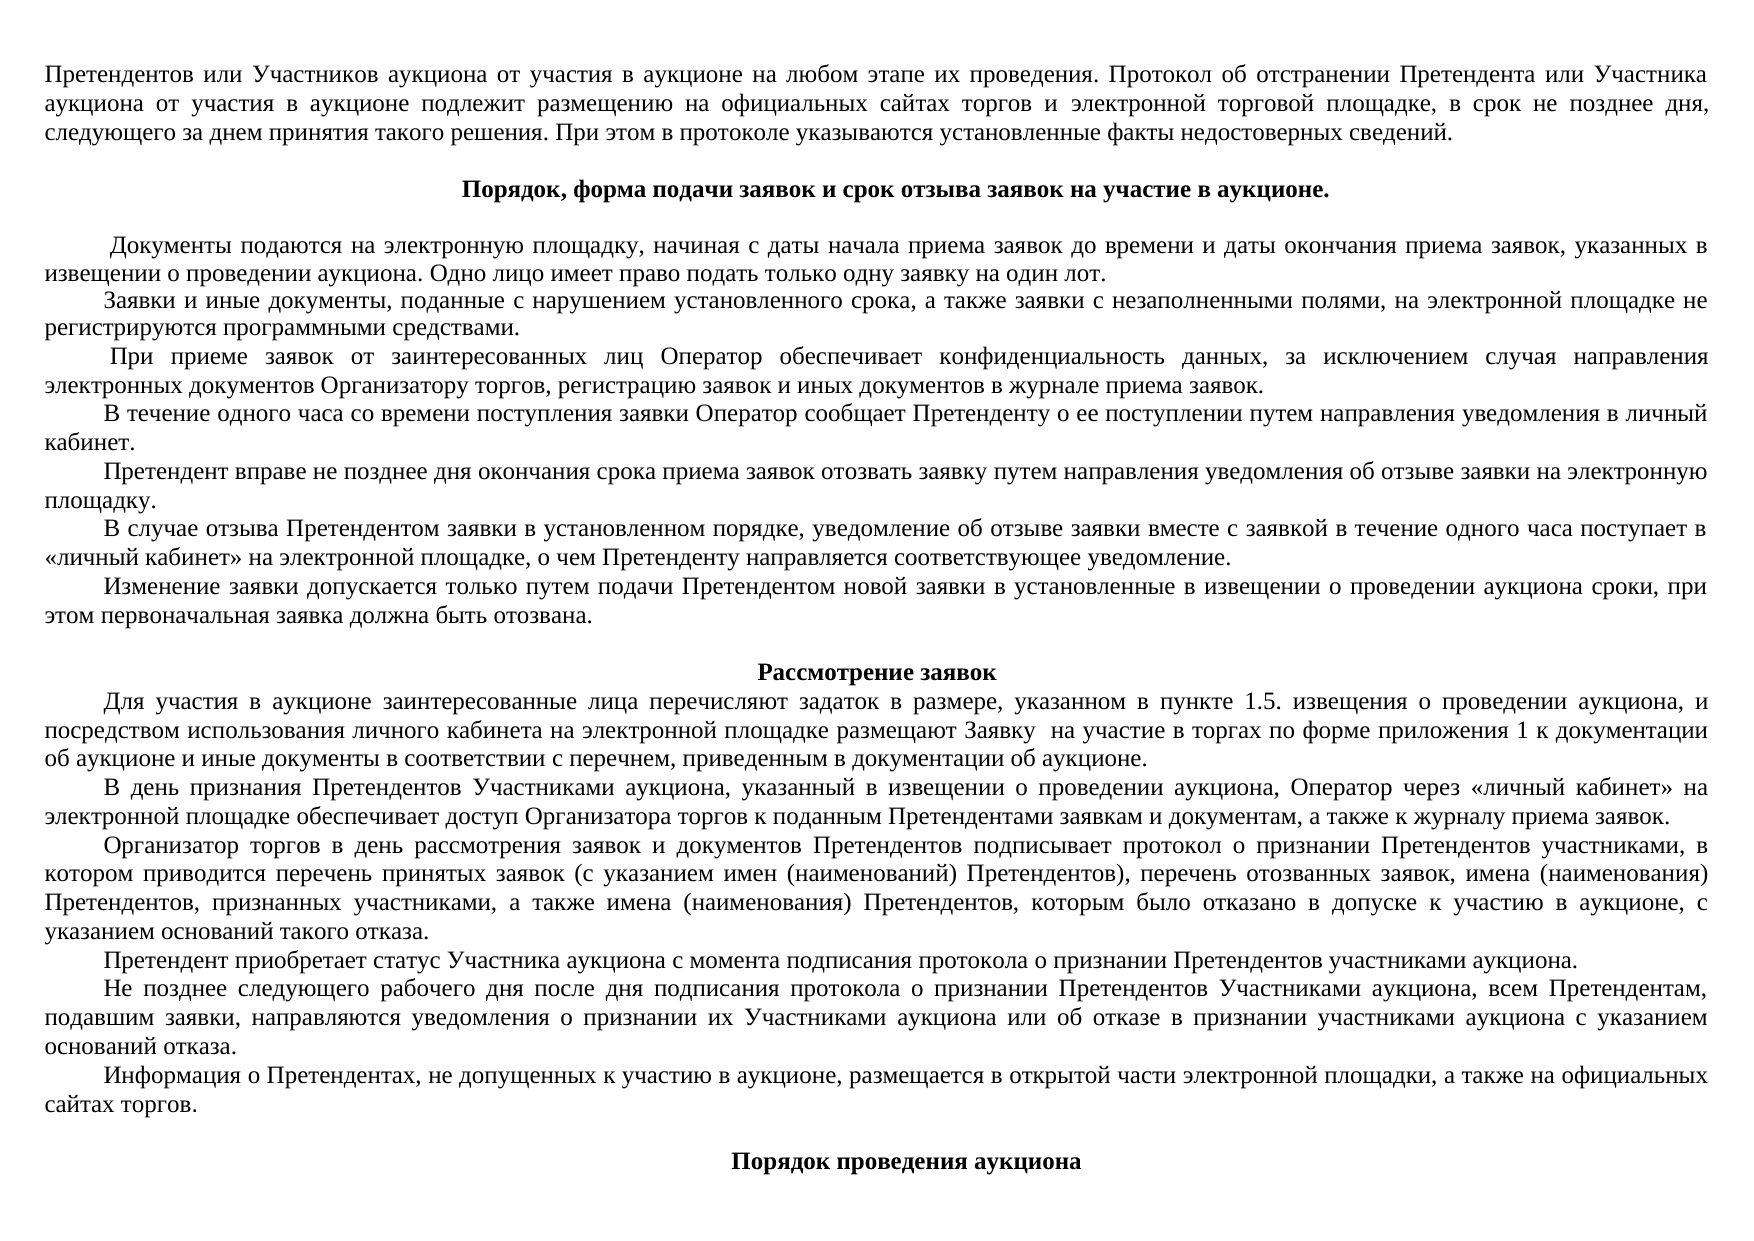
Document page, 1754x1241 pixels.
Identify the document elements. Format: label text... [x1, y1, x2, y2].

text Не позднее следующего рабочего дня после дня подписания протокола о признании Претендентов Участниками аукциона, всем Претендентам, подавшим заявки, направляются уведомления о признании их Участниками аукциона или об отказе в признании участниками аукциона с указанием оснований отказа. [44, 973, 1710, 1060]
text Претендент приобретает статус Участника аукциона с момента подписания протокола о признании Претендентов участниками аукциона. [44, 945, 1710, 973]
text Претендент вправе не позднее дня окончания срока приема заявок отозвать заявку путем направления уведомления об отзыве заявки на электронную площадку. [44, 456, 1710, 513]
text Заявки и иные документы, поданные с нарушением установленного срока, а также заявки с незаполненными полями, на электронной площадке не регистрируются программными средствами. [44, 286, 1710, 341]
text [44, 59, 1710, 145]
text Для участия в аукционе заинтересованные лица перечисляют задаток в размере, указанном в пункте 1.5. извещения о проведении аукциона, и посредством использования личного кабинета на электронной площадке размещают Заявку на участие в торгах по форме приложения 1 к документации об аукционе и иные документы в соответствии с перечнем, приведенным в документации об аукционе. [44, 686, 1710, 772]
text Рассмотрение заявок [44, 657, 1710, 686]
text При приеме заявок от заинтересованных лиц Оператор обеспечивает конфиденциальность данных, за исключением случая направления электронных документов Организатору торгов, регистрацию заявок и иных документов в журнале приема заявок. [44, 341, 1710, 398]
text Порядок, форма подачи заявок и срок отзыва заявок на участие в аукционе. [82, 174, 1710, 203]
text В течение одного часа со времени поступления заявки Оператор сообщает Претенденту о ее поступлении путем направления уведомления в личный кабинет. [44, 398, 1710, 456]
text В день признания Претендентов Участниками аукциона, указанный в извещении о проведении аукциона, Оператор через «личный кабинет» на электронной площадке обеспечивает доступ Организатора торгов к поданным Претендентами заявкам и документам, а также к журналу приема заявок. [44, 772, 1710, 830]
text Информация о Претендентах, не допущенных к участию в аукционе, размещается в открытой части электронной площадки, а также на официальных сайтах торгов. [44, 1060, 1710, 1117]
text Документы подаются на электронную площадку, начиная с даты начала приема заявок до времени и даты окончания приема заявок, указанных в извещении о проведении аукциона. Одно лицо имеет право подать только одну заявку на один лот. [44, 232, 1710, 286]
text Порядок проведения аукциона [44, 1146, 1710, 1175]
text В случае отзыва Претендентом заявки в установленном порядке, уведомление об отзыве заявки вместе с заявкой в течение одного часа поступает в «личный кабинет» на электронной площадке, о чем Претенденту направляется соответствующее уведомление. [44, 513, 1710, 571]
text Изменение заявки допускается только путем подачи Претендентом новой заявки в установленные в извещении о проведении аукциона сроки, при этом первоначальная заявка должна быть отозвана. [44, 571, 1710, 628]
text Организатор торгов в день рассмотрения заявок и документов Претендентов подписывает протокол о признании Претендентов участниками, в котором приводится перечень принятых заявок (с указанием имен (наименований) Претендентов), перечень отозванных заявок, имена (наименования) Претендентов, признанных участниками, а также имена (наименования) Претендентов, которым было отказано в допуске к участию в аукционе, с указанием оснований такого отказа. [44, 830, 1710, 945]
